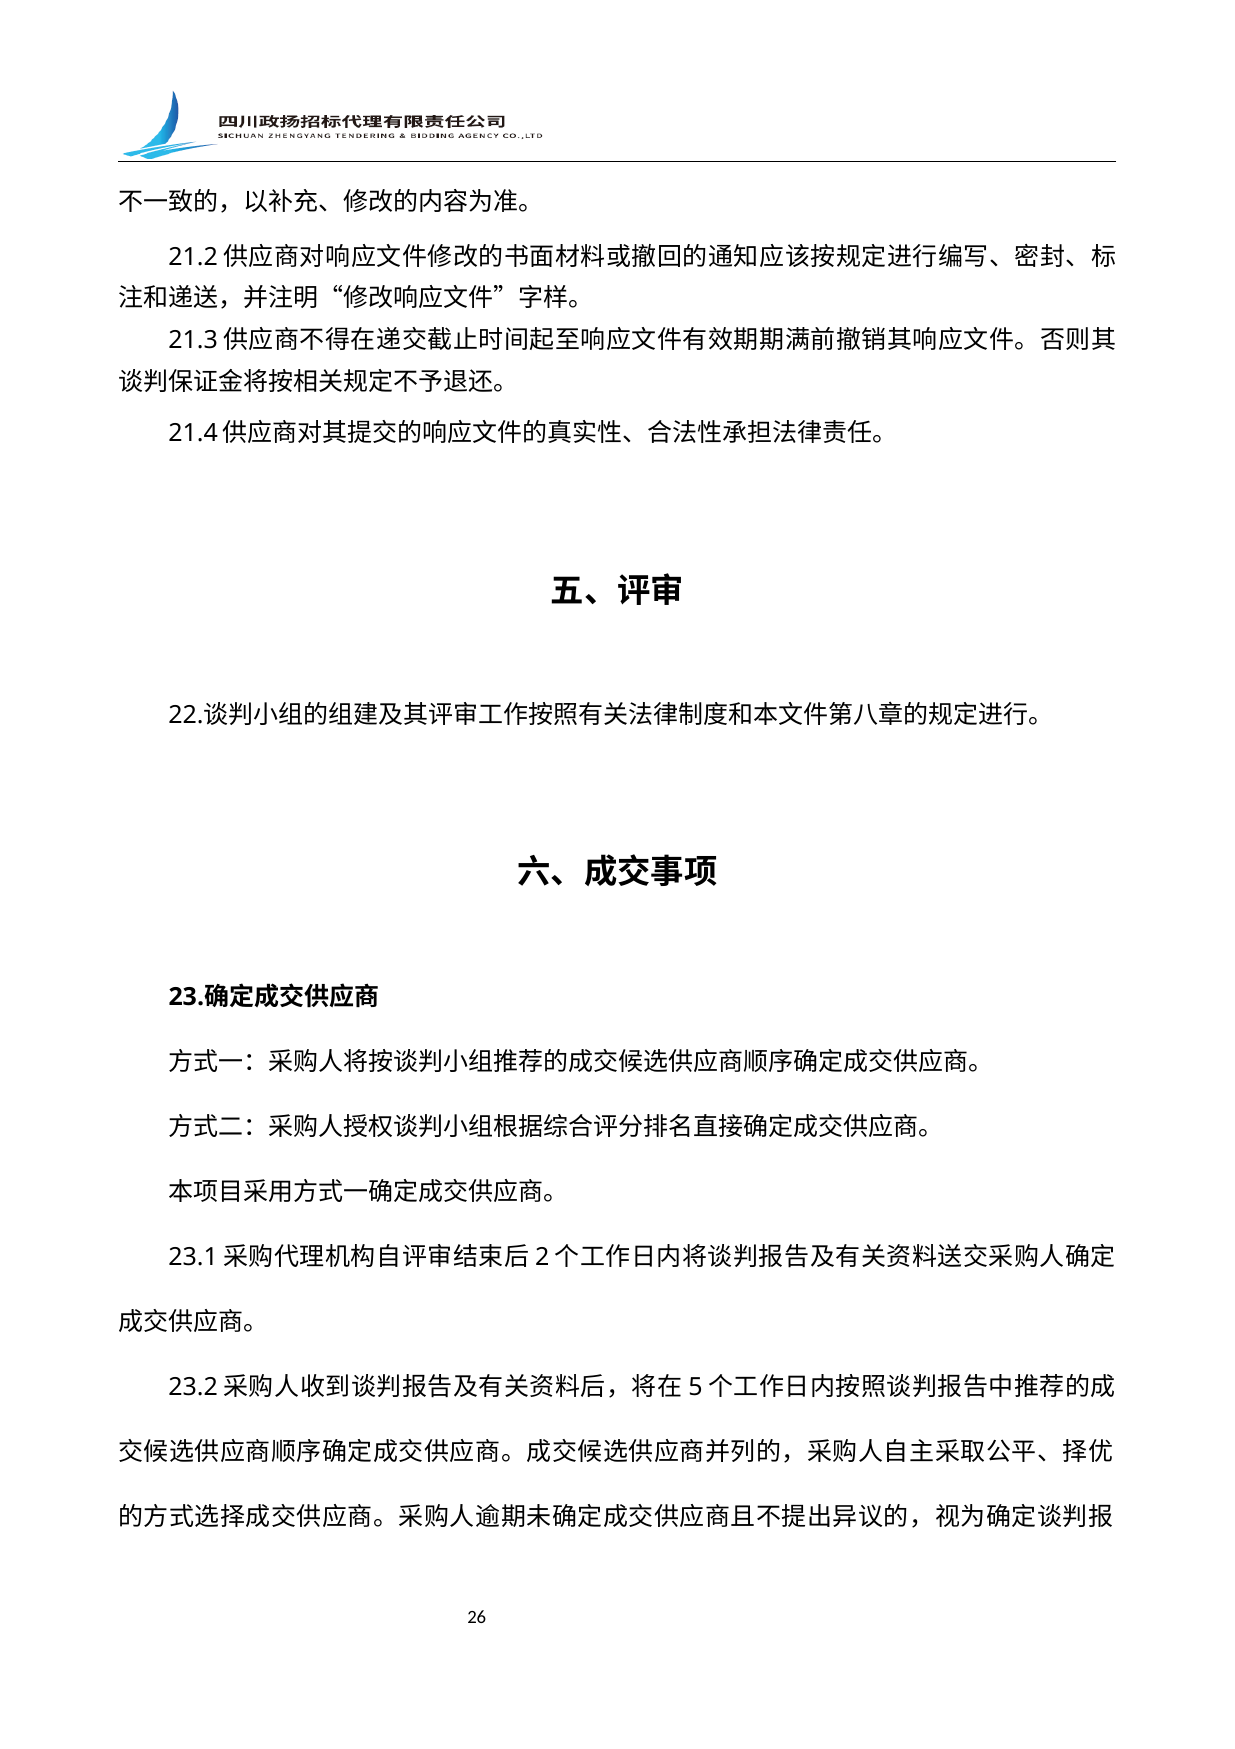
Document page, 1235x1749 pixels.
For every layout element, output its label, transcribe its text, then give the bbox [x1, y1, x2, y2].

text 方式二：采购人授权谈判小组根据综合评分排名直接确定成交供应商。 [118, 1092, 1116, 1157]
text 21.4供应商对其提交的响应文件的真实性、合法性承担法律责任。 [118, 398, 1116, 463]
subtitle 六、成交事项 [118, 837, 1116, 902]
text 22.谈判小组的组建及其评审工作按照有关法律制度和本文件第八章的规定进行。 [118, 680, 1116, 745]
text 23.1采购代理机构自评审结束后2个工作日内将谈判报告及有关资料送交采购人确定成交供应商。 [118, 1222, 1116, 1352]
text 本项目采用方式一确定成交供应商。 [118, 1157, 1116, 1222]
text 方式一：采购人将按谈判小组推荐的成交候选供应商顺序确定成交供应商。 [118, 1027, 1116, 1092]
text 21.2供应商对响应文件修改的书面材料或撤回的通知应该按规定进行编写、密封、标注和递送，并注明“修改响应文件”字样。 [118, 232, 1116, 315]
text 21.3供应商不得在递交截止时间起至响应文件有效期期满前撤销其响应文件。否则其谈判保证金将按相关规定不予退还。 [118, 315, 1116, 398]
subtitle 五、评审 [118, 555, 1116, 620]
picture [118, 88, 546, 159]
text 23.2采购人收到谈判报告及有关资料后，将在5个工作日内按照谈判报告中推荐的成交候选供应商顺序确定成交供应商。成交候选供应商并列的，采购人自主采取公平、择优的方式选择成交供应商。采购人逾期未确定成交供应商且不提出异议的，视为确定谈判报告提出的排序第一的供应商为成交供应商。 [118, 1352, 1116, 1547]
text 23.确定成交供应商 [118, 962, 1116, 1027]
